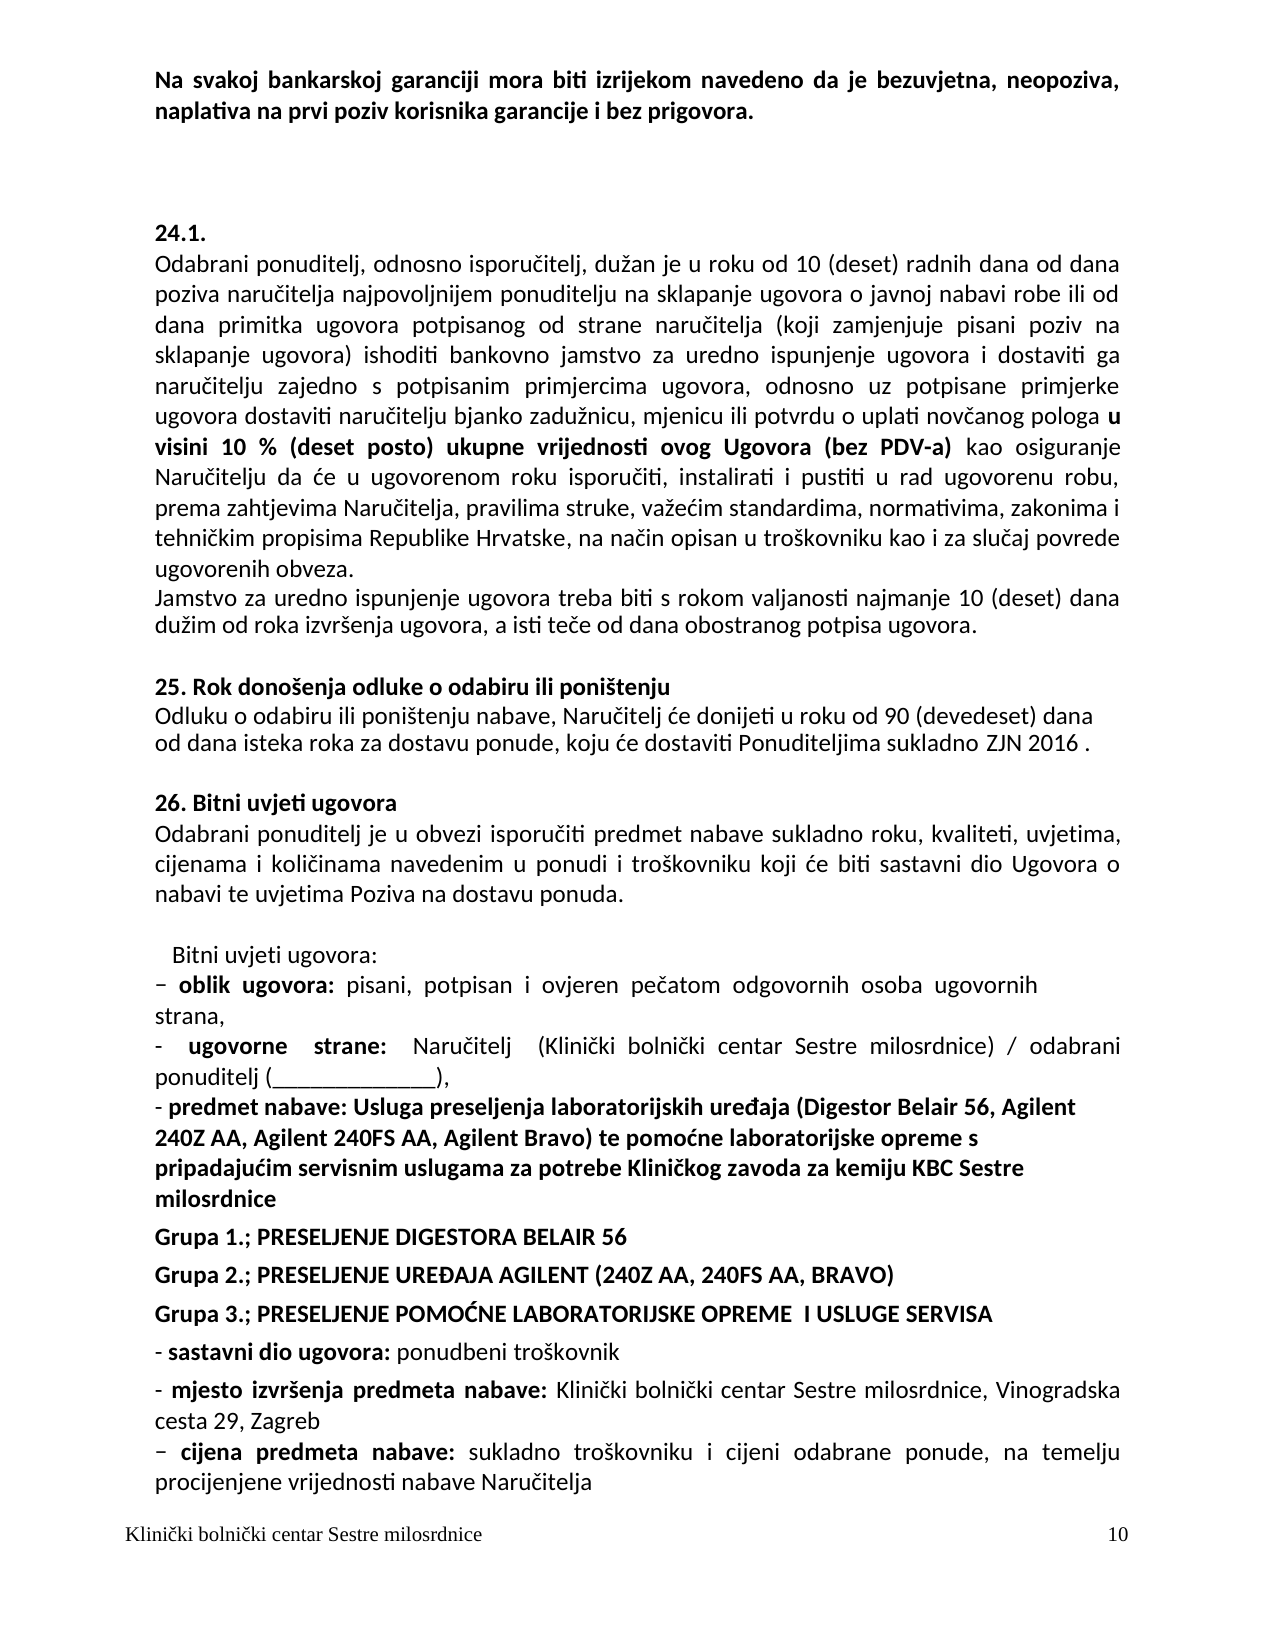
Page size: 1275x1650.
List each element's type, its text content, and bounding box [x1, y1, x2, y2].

text − oblik ugovora: pisani, potpisan i ovjeren pečatom odgovornih osoba ugovornih [154, 969, 1121, 1000]
text Odabrani ponuditelj, odnosno isporučitelj, dužan je u roku od 10 (deset) radnih dana od dana poziva naručitelja najpovoljnijem ponuditelju na sklapanje ugovora o javnoj nabavi robe ili od dana primitka ugovora potpisanog od strane naručitelja (koji zamjenjuje pisani poziv na sklapanje ugovora) ishoditi bankovno jamstvo za uredno ispunjenje ugovora i dostaviti ga naručitelju zajedno s potpisanim primjercima ugovora, odnosno uz potpisane primjerke ugovora dostaviti naručitelju bjanko zadužnicu, mjenicu ili potvrdu o uplati novčanog pologa u visini 10 % (deset posto) ukupne vrijednosti ovog Ugovora (bez PDV-a) kao osiguranje Naručitelju da će u ugovorenom roku isporučiti, instalirati i pustiti u rad ugovorenu robu, prema zahtjevima Naručitelja, pravilima struke, važećim standardima, normativima, zakonima i tehničkim propisima Republike Hrvatske, na način opisan u troškovniku kao i za slučaj povrede ugovorenih obveza. [154, 248, 1121, 583]
text 26. Bitni uvjeti ugovora [154, 788, 1121, 818]
text - predmet nabave: Usluga preseljenja laboratorijskih uređaja (Digestor Belair 56, Agilent 240Z AA, Agilent 240FS AA, Agilent Bravo) te pomoćne laboratorijske opreme s pripadajućim servisnim uslugama za potrebe Kliničkog zavoda za kemiju KBC Sestre milosrdnice [154, 1091, 1121, 1213]
text Grupa 1.; PRESELJENJE DIGESTORA BELAIR 56 [154, 1221, 1121, 1252]
text 25. Rok donošenja odluke o odabiru ili poništenju [154, 671, 1121, 701]
text - sastavni dio ugovora: ponudbeni troškovnik [154, 1336, 1121, 1367]
text strana, [154, 1000, 1121, 1030]
text Jamstvo za uredno ispunjenje ugovora treba biti s rokom valjanosti najmanje 10 (deset) dana dužim od roka izvršenja ugovora, a isti teče od dana obostranog potpisa ugovora. [154, 583, 1121, 640]
text Bitni uvjeti ugovora: [154, 939, 1121, 969]
text 24.1. [154, 217, 1121, 248]
text Odabrani ponuditelj je u obvezi isporučiti predmet nabave sukladno roku, kvaliteti, uvjetima, cijenama i količinama navedenim u ponudi i troškovniku koji će biti sastavni dio Ugovora o nabavi te uvjetima Poziva na dostavu ponuda. [154, 818, 1121, 909]
text Grupa 3.; PRESELJENJE POMOĆNE LABORATORIJSKE OPREME I USLUGE SERVISA [154, 1298, 1121, 1328]
text Odluku o odabiru ili poništenju nabave, Naručitelj će donijeti u roku od 90 (devedeset) dana od dana isteka roka za dostavu ponude, koju će dostaviti Ponuditeljima sukladno ZJN 2016 . [154, 703, 1121, 757]
text - mjesto izvršenja predmeta nabave: Klinički bolnički centar Sestre milosrdnice, Vinogradska cesta 29, Zagreb [154, 1375, 1121, 1436]
text Grupa 2.; PRESELJENJE UREĐAJA AGILENT (240Z AA, 240FS AA, BRAVO) [154, 1260, 1121, 1290]
text - ugovorne strane: Naručitelj (Klinički bolnički centar Sestre milosrdnice) / odabrani ponuditelj (_____________), [154, 1030, 1121, 1091]
text − cijena predmeta nabave: sukladno troškovniku i cijeni odabrane ponude, na temelju procijenjene vrijednosti nabave Naručitelja [154, 1436, 1121, 1497]
text Na svakoj bankarskoj garanciji mora biti izrijekom navedeno da je bezuvjetna, neopoziva, naplativa na prvi poziv korisnika garancije i bez prigovora. [154, 64, 1121, 126]
